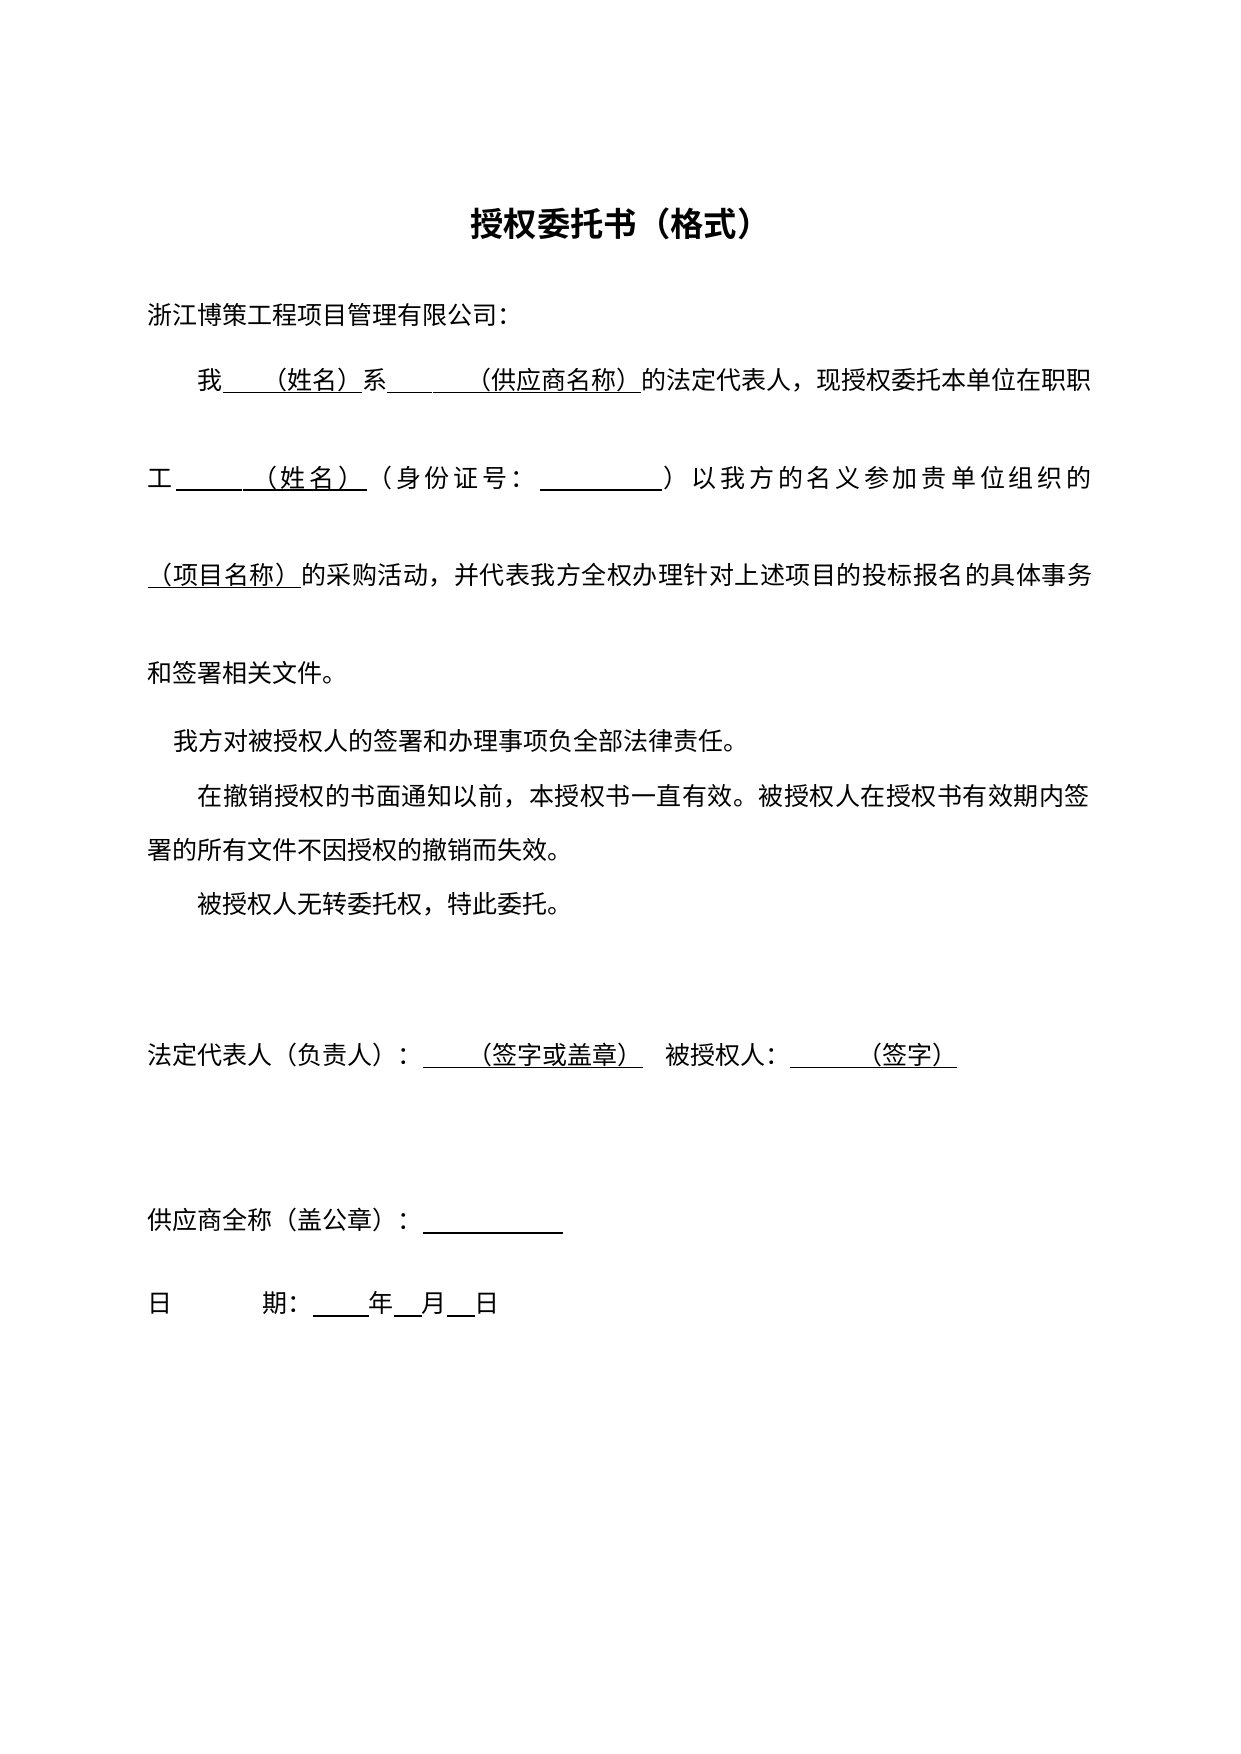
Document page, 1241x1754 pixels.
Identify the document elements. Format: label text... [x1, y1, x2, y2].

text 浙江博策工程项目管理有限公司： [148, 281, 1092, 346]
text 法定代表人（负责人）： （签字或盖章） 被授权人： （签字） [148, 1021, 1092, 1086]
subtitle 授权委托书（格式） [148, 189, 1092, 254]
text 被授权人无转委托权，特此委托。 [148, 885, 1092, 921]
text 我方对被授权人的签署和办理事项负全部法律责任。 [148, 722, 1092, 758]
text 供应商全称（盖公章）： [148, 1186, 1092, 1251]
text 我 （姓名）系 （供应商名称）的法定代表人，现授权委托本单位在职职工 （姓名）（身份证号： ）以我方的名义参加贵单位组织的 （项目名称）的采购活动，并代表我方全权办理针对上述项目的投标报名的具体事务和签署相关文件。 [148, 346, 1092, 704]
text 日 期： 年 月 日 [148, 1269, 1092, 1334]
text 在撤销授权的书面通知以前，本授权书一直有效。被授权人在授权书有效期内签署的所有文件不因授权的撤销而失效。 [148, 776, 1092, 867]
